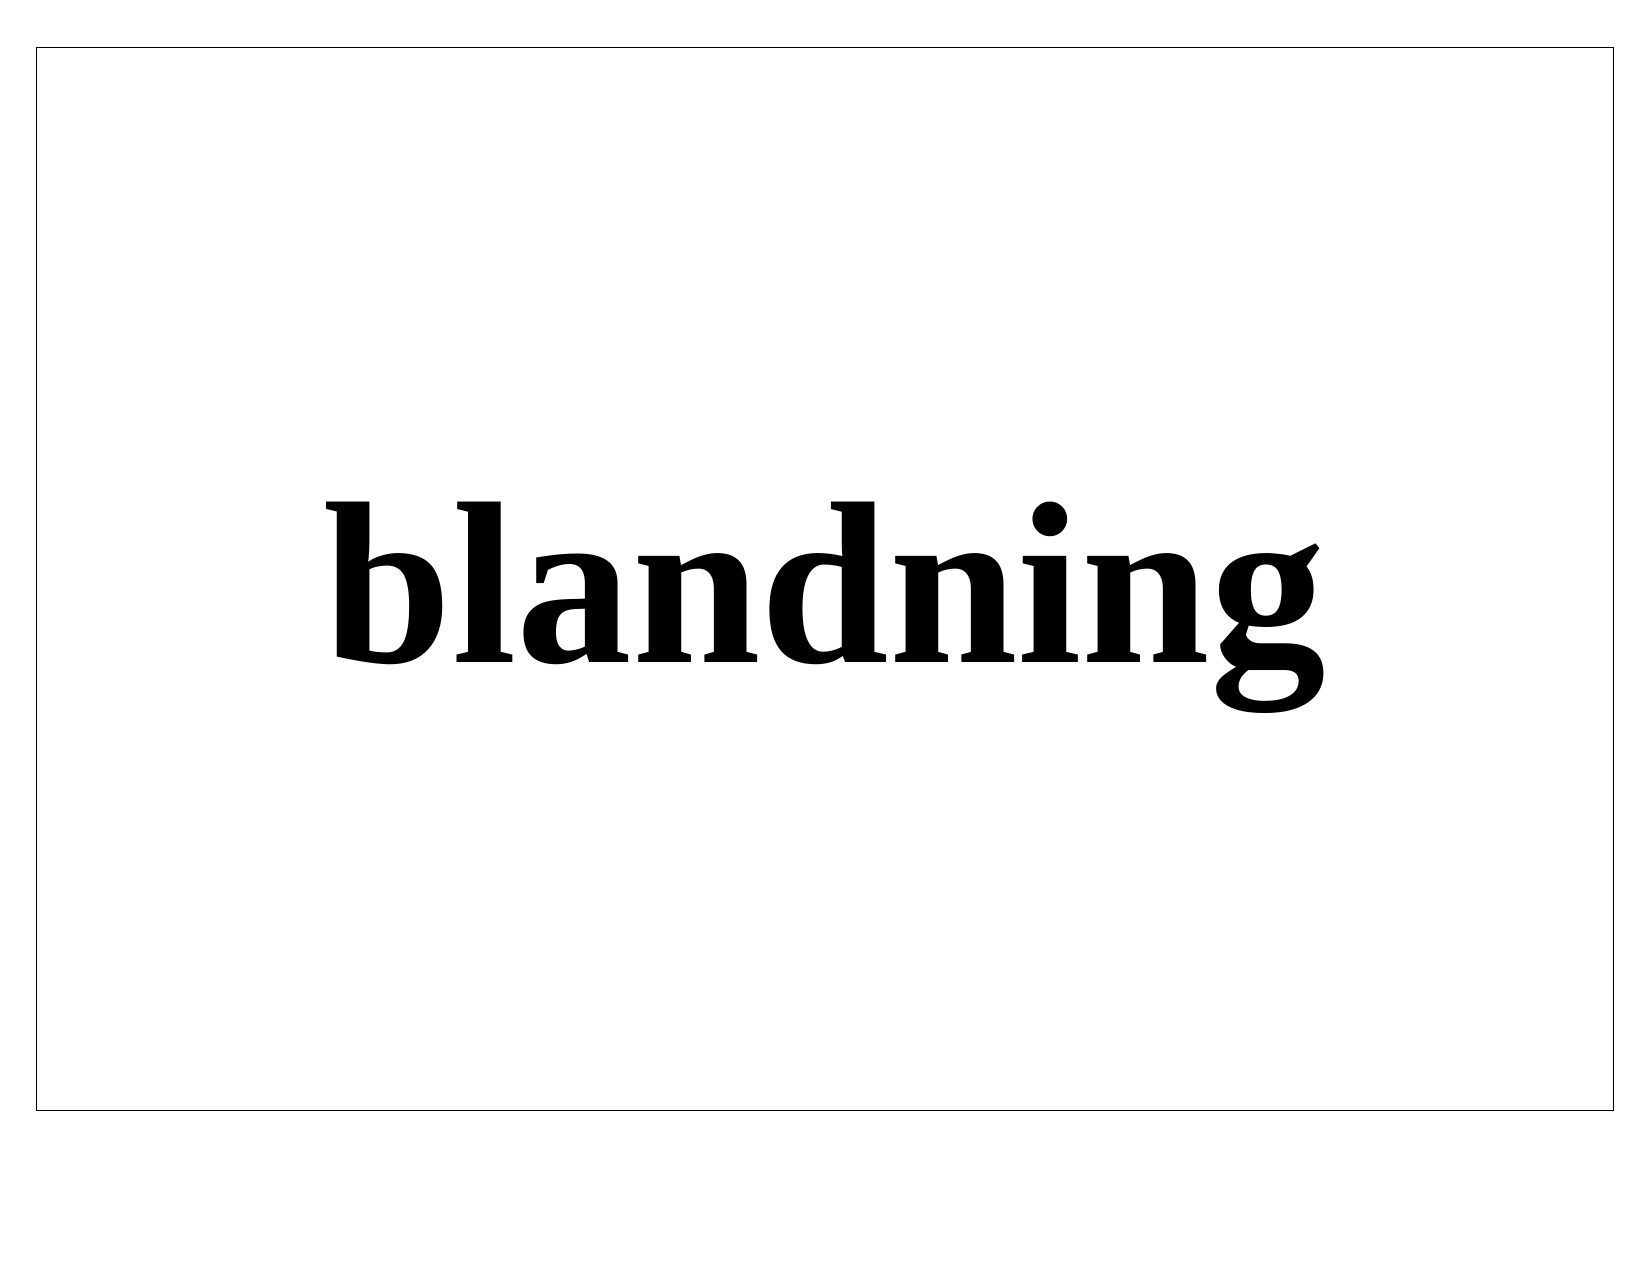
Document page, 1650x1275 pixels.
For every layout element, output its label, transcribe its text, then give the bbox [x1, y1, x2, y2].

table_cell blandning [37, 48, 1613, 1110]
